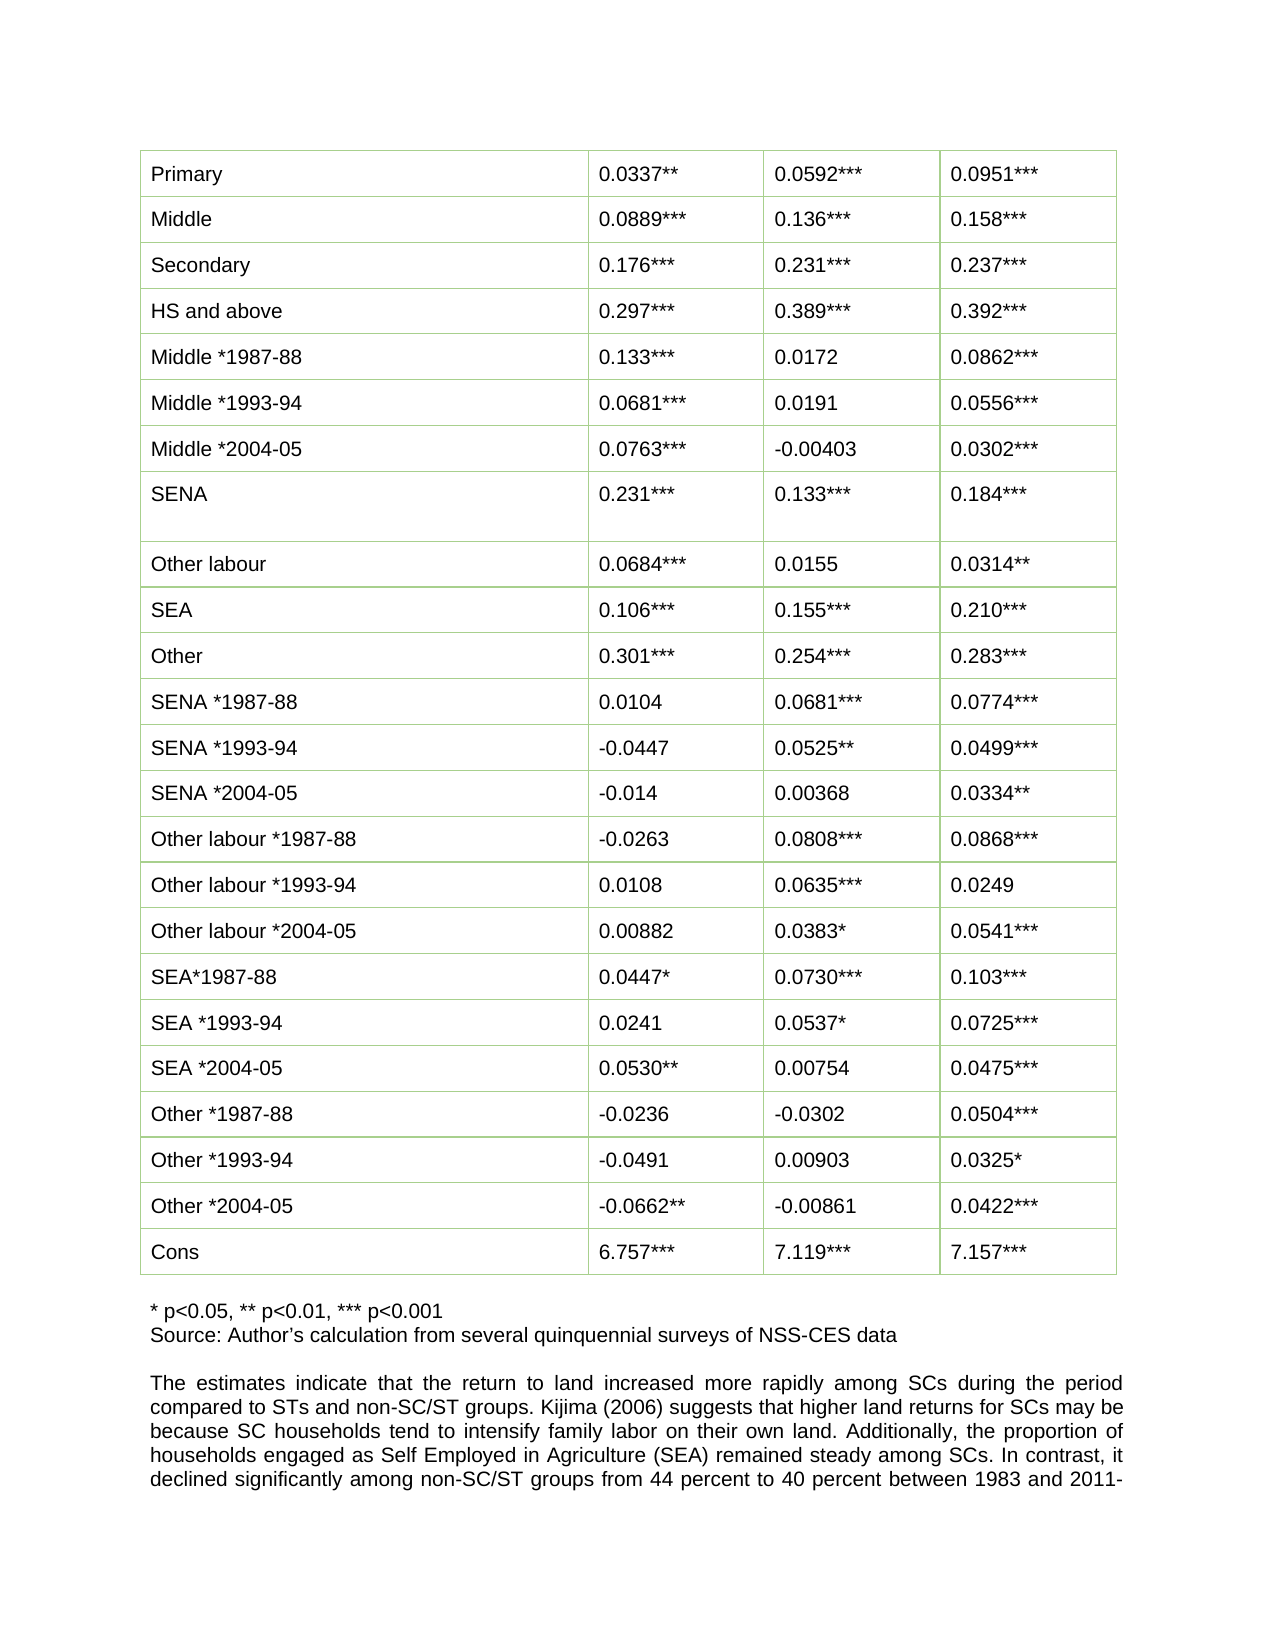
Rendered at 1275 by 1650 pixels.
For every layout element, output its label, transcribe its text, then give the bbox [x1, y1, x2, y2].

table_cell -0.0263 [589, 817, 763, 861]
table_cell 0.106*** [589, 588, 763, 632]
table_cell -0.014 [589, 771, 763, 816]
table_cell 7.157*** [941, 1229, 1116, 1274]
table_cell SEA *1993-94 [141, 1000, 588, 1045]
table_cell Other labour [141, 542, 588, 586]
table_cell 0.237*** [941, 243, 1116, 287]
table_cell 0.389*** [764, 289, 939, 333]
table_cell 0.133*** [764, 472, 939, 541]
table_cell 0.0447* [589, 954, 763, 999]
table_cell 0.0499*** [941, 725, 1116, 770]
table_cell -0.0447 [589, 725, 763, 770]
table_cell SEA *2004-05 [141, 1046, 588, 1091]
table_cell 0.0383* [764, 908, 939, 953]
table_cell 0.0241 [589, 1000, 763, 1045]
table_cell Middle *2004-05 [141, 426, 588, 471]
table_cell 0.0684*** [589, 542, 763, 586]
table_cell -0.00403 [764, 426, 939, 471]
table_cell 0.0504*** [941, 1092, 1116, 1136]
table_cell -0.0302 [764, 1092, 939, 1136]
table_cell 0.0763*** [589, 426, 763, 471]
table_cell SENA *2004-05 [141, 771, 588, 816]
text Source: Author’s calculation from several quinquennial surveys of NSS-CES data [150, 1323, 1125, 1347]
table_cell 0.210*** [941, 588, 1116, 632]
table_cell Secondary [141, 243, 588, 287]
table_cell 0.231*** [589, 472, 763, 541]
table_cell SENA [141, 472, 588, 541]
table_cell 7.119*** [764, 1229, 939, 1274]
table_cell 0.0951*** [941, 151, 1116, 196]
table_cell SEA [141, 588, 588, 632]
table_cell 0.00754 [764, 1046, 939, 1091]
table_cell Other *1987-88 [141, 1092, 588, 1136]
table_cell 0.0249 [941, 863, 1116, 907]
table_cell 0.0541*** [941, 908, 1116, 953]
table_cell 0.184*** [941, 472, 1116, 541]
table_cell 0.155*** [764, 588, 939, 632]
table_cell 0.0325* [941, 1138, 1116, 1182]
table_cell Cons [141, 1229, 588, 1274]
table_cell 0.0862*** [941, 334, 1116, 379]
table_cell 0.0868*** [941, 817, 1116, 861]
table_cell 0.103*** [941, 954, 1116, 999]
table_cell Other labour *1993-94 [141, 863, 588, 907]
table_cell 6.757*** [589, 1229, 763, 1274]
table_cell SENA *1987-88 [141, 679, 588, 724]
table_cell 0.133*** [589, 334, 763, 379]
table_cell 0.00903 [764, 1138, 939, 1182]
table_cell 0.0337** [589, 151, 763, 196]
table_cell 0.0422*** [941, 1183, 1116, 1228]
table_cell 0.0730*** [764, 954, 939, 999]
table_cell 0.0172 [764, 334, 939, 379]
table_cell 0.0302*** [941, 426, 1116, 471]
table_cell 0.0191 [764, 380, 939, 425]
table_cell 0.0104 [589, 679, 763, 724]
table_cell 0.176*** [589, 243, 763, 287]
table_cell 0.392*** [941, 289, 1116, 333]
table_cell 0.0808*** [764, 817, 939, 861]
table_cell Middle *1993-94 [141, 380, 588, 425]
table_cell 0.0108 [589, 863, 763, 907]
table_cell SENA *1993-94 [141, 725, 588, 770]
table_cell 0.00368 [764, 771, 939, 816]
table_cell 0.254*** [764, 633, 939, 678]
table_cell 0.0475*** [941, 1046, 1116, 1091]
table_cell 0.283*** [941, 633, 1116, 678]
table_cell 0.297*** [589, 289, 763, 333]
table_cell 0.0889*** [589, 197, 763, 242]
table_cell Other *1993-94 [141, 1138, 588, 1182]
table_cell Other labour *1987-88 [141, 817, 588, 861]
table_cell Other *2004-05 [141, 1183, 588, 1228]
table_cell 0.0681*** [764, 679, 939, 724]
table_cell 0.0725*** [941, 1000, 1116, 1045]
table_cell -0.0236 [589, 1092, 763, 1136]
table_cell 0.00882 [589, 908, 763, 953]
table_cell Middle *1987-88 [141, 334, 588, 379]
table_cell -0.0491 [589, 1138, 763, 1182]
text * p<0.05, ** p<0.01, *** p<0.001 [150, 1299, 1125, 1323]
table_cell HS and above [141, 289, 588, 333]
table_cell 0.0635*** [764, 863, 939, 907]
table_cell 0.0334** [941, 771, 1116, 816]
table_cell 0.0314** [941, 542, 1116, 586]
table_cell 0.0774*** [941, 679, 1116, 724]
table_cell SEA*1987-88 [141, 954, 588, 999]
table_cell -0.00861 [764, 1183, 939, 1228]
table_cell Primary [141, 151, 588, 196]
table_cell 0.136*** [764, 197, 939, 242]
table_cell 0.0537* [764, 1000, 939, 1045]
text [150, 1371, 1125, 1491]
table_cell 0.0681*** [589, 380, 763, 425]
table_cell 0.0155 [764, 542, 939, 586]
table_cell Middle [141, 197, 588, 242]
table_cell Other [141, 633, 588, 678]
table_cell -0.0662** [589, 1183, 763, 1228]
table_cell 0.0525** [764, 725, 939, 770]
table_cell Other labour *2004-05 [141, 908, 588, 953]
table_cell 0.301*** [589, 633, 763, 678]
table_cell 0.0530** [589, 1046, 763, 1091]
table_cell 0.0556*** [941, 380, 1116, 425]
table_cell 0.158*** [941, 197, 1116, 242]
table_cell 0.0592*** [764, 151, 939, 196]
table_cell 0.231*** [764, 243, 939, 287]
